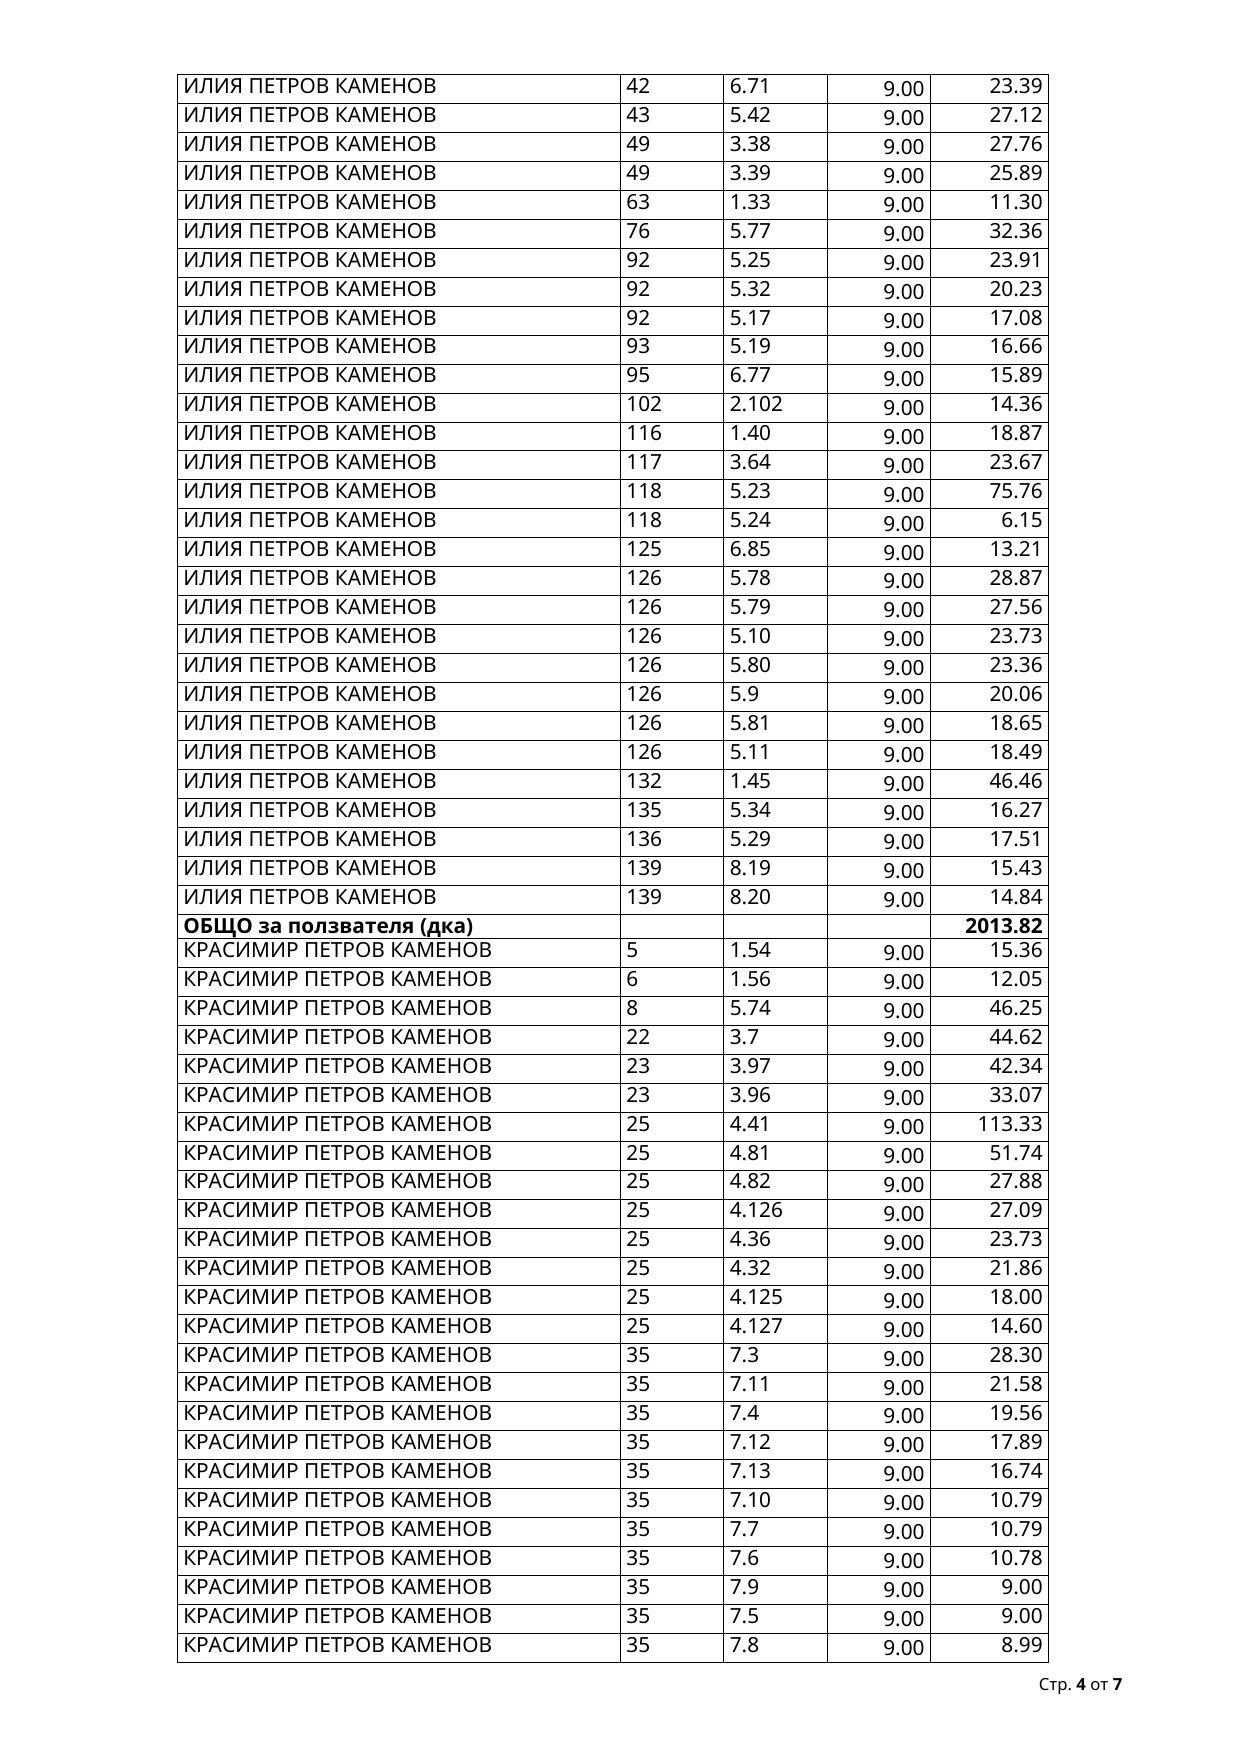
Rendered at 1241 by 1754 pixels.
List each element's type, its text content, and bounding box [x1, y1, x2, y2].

table_cell 5.10 [724, 625, 827, 653]
table_cell [621, 915, 723, 938]
table_cell 15.36 [931, 939, 1048, 967]
table_cell 5.74 [724, 997, 827, 1025]
table_cell ИЛИЯ ПЕТРОВ КАМЕНОВ [178, 799, 620, 827]
table_cell КРАСИМИР ПЕТРОВ КАМЕНОВ [178, 1315, 620, 1343]
table_cell 9.00 [828, 1576, 930, 1604]
table_cell 92 [621, 278, 723, 306]
table_cell 51.74 [931, 1142, 1048, 1169]
table_cell 49 [621, 162, 723, 190]
table_cell 135 [621, 799, 723, 827]
table_cell 9.00 [931, 1576, 1048, 1604]
table_cell ИЛИЯ ПЕТРОВ КАМЕНОВ [178, 654, 620, 682]
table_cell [178, 1634, 620, 1662]
table_cell 14.84 [931, 886, 1048, 914]
table_cell 7.6 [724, 1547, 827, 1575]
table_cell ИЛИЯ ПЕТРОВ КАМЕНОВ [178, 567, 620, 595]
table_cell 4.81 [724, 1142, 827, 1169]
table_cell ИЛИЯ ПЕТРОВ КАМЕНОВ [178, 191, 620, 219]
table_cell 9.00 [828, 857, 930, 885]
table_cell 9.00 [828, 423, 930, 450]
table_cell КРАСИМИР ПЕТРОВ КАМЕНОВ [178, 1055, 620, 1083]
table_cell ИЛИЯ ПЕТРОВ КАМЕНОВ [178, 278, 620, 306]
table_cell ИЛИЯ ПЕТРОВ КАМЕНОВ [178, 683, 620, 711]
table_cell 6.77 [724, 365, 827, 392]
table_cell ИЛИЯ ПЕТРОВ КАМЕНОВ [178, 857, 620, 885]
table_cell 4.125 [724, 1286, 827, 1314]
table_cell 75.76 [931, 480, 1048, 508]
table_cell ИЛИЯ ПЕТРОВ КАМЕНОВ [178, 394, 620, 421]
table_cell 9.00 [828, 596, 930, 624]
table_cell 23.39 [931, 75, 1048, 103]
table_cell 9.00 [828, 741, 930, 769]
table_cell 8.19 [724, 857, 827, 885]
table_cell 4.126 [724, 1200, 827, 1227]
table_cell 25 [621, 1142, 723, 1169]
table_cell 9.00 [828, 770, 930, 798]
table_cell 9.00 [828, 1605, 930, 1633]
table_cell 9.00 [828, 683, 930, 711]
table_cell ИЛИЯ ПЕТРОВ КАМЕНОВ [178, 336, 620, 363]
table_cell 17.51 [931, 828, 1048, 856]
table_cell 35 [621, 1489, 723, 1517]
table_cell ИЛИЯ ПЕТРОВ КАМЕНОВ [178, 770, 620, 798]
table_cell 92 [621, 249, 723, 277]
table_cell 9.00 [828, 712, 930, 740]
table_cell 21.86 [931, 1258, 1048, 1285]
table_cell 5.32 [724, 278, 827, 306]
table_cell 1.45 [724, 770, 827, 798]
table_cell 139 [621, 886, 723, 914]
table_cell 16.74 [931, 1460, 1048, 1488]
table_cell 44.62 [931, 1026, 1048, 1054]
table_cell 18.65 [931, 712, 1048, 740]
table_cell 25 [621, 1258, 723, 1285]
table_cell 6 [621, 968, 723, 996]
table_cell 19.56 [931, 1402, 1048, 1430]
table_cell 10.78 [931, 1547, 1048, 1575]
table_cell 5.24 [724, 509, 827, 537]
table_cell ОБЩО за ползвателя (дка) [178, 915, 620, 938]
table_cell 9.00 [828, 1634, 930, 1662]
table_cell 9.00 [828, 1055, 930, 1083]
table_cell ИЛИЯ ПЕТРОВ КАМЕНОВ [178, 828, 620, 856]
table_cell 126 [621, 654, 723, 682]
table_cell 7.12 [724, 1431, 827, 1459]
table_cell 7.10 [724, 1489, 827, 1517]
table_cell 9.00 [828, 886, 930, 914]
table_cell 32.36 [931, 220, 1048, 248]
table_cell 5.79 [724, 596, 827, 624]
table_cell КРАСИМИР ПЕТРОВ КАМЕНОВ [178, 1229, 620, 1256]
table_cell КРАСИМИР ПЕТРОВ КАМЕНОВ [178, 939, 620, 967]
table_cell 9.00 [828, 278, 930, 306]
table_cell 11.30 [931, 191, 1048, 219]
table_cell 25 [621, 1315, 723, 1343]
table_cell КРАСИМИР ПЕТРОВ КАМЕНОВ [178, 1026, 620, 1054]
table_cell 5 [621, 939, 723, 967]
table_cell 9.00 [828, 1489, 930, 1517]
table_cell 16.27 [931, 799, 1048, 827]
table_cell КРАСИМИР ПЕТРОВ КАМЕНОВ [178, 1460, 620, 1488]
table_cell ИЛИЯ ПЕТРОВ КАМЕНОВ [178, 423, 620, 450]
table_cell 5.9 [724, 683, 827, 711]
table_cell 27.09 [931, 1200, 1048, 1227]
table_cell 28.87 [931, 567, 1048, 595]
table_cell ИЛИЯ ПЕТРОВ КАМЕНОВ [178, 625, 620, 653]
table_cell 9.00 [828, 162, 930, 190]
table_cell КРАСИМИР ПЕТРОВ КАМЕНОВ [178, 1576, 620, 1604]
table_cell 9.00 [828, 538, 930, 566]
table_cell 9.00 [828, 249, 930, 277]
table_cell 9.00 [828, 1402, 930, 1430]
table_cell 43 [621, 104, 723, 132]
table_cell 18.49 [931, 741, 1048, 769]
table_cell 7.9 [724, 1576, 827, 1604]
table_cell КРАСИМИР ПЕТРОВ КАМЕНОВ [178, 1171, 620, 1198]
table_cell 113.33 [931, 1113, 1048, 1141]
table_cell 27.56 [931, 596, 1048, 624]
table_cell 9.00 [828, 394, 930, 421]
table_cell 6.85 [724, 538, 827, 566]
table_cell 76 [621, 220, 723, 248]
table_cell 22 [621, 1026, 723, 1054]
table_cell [724, 915, 827, 938]
table_cell 9.00 [828, 220, 930, 248]
table_cell 35 [621, 1460, 723, 1488]
table_cell ИЛИЯ ПЕТРОВ КАМЕНОВ [178, 509, 620, 537]
table_cell 33.07 [931, 1084, 1048, 1112]
table_cell 9.00 [828, 104, 930, 132]
table_cell 9.00 [828, 625, 930, 653]
table_cell ИЛИЯ ПЕТРОВ КАМЕНОВ [178, 249, 620, 277]
table_cell 49 [621, 133, 723, 161]
table_cell 15.89 [931, 365, 1048, 392]
table_cell 25 [621, 1171, 723, 1198]
table_cell 5.42 [724, 104, 827, 132]
table_cell КРАСИМИР ПЕТРОВ КАМЕНОВ [178, 1489, 620, 1517]
table_cell 20.23 [931, 278, 1048, 306]
table_cell 5.11 [724, 741, 827, 769]
table_cell 9.00 [828, 451, 930, 479]
table_cell 126 [621, 741, 723, 769]
table_cell КРАСИМИР ПЕТРОВ КАМЕНОВ [178, 1200, 620, 1227]
table_cell 3.7 [724, 1026, 827, 1054]
table_cell 9.00 [828, 799, 930, 827]
table_cell ИЛИЯ ПЕТРОВ КАМЕНОВ [178, 307, 620, 334]
table_cell ИЛИЯ ПЕТРОВ КАМЕНОВ [178, 451, 620, 479]
table_cell 7.3 [724, 1344, 827, 1372]
table_cell 5.78 [724, 567, 827, 595]
table_cell 21.58 [931, 1373, 1048, 1401]
table_cell КРАСИМИР ПЕТРОВ КАМЕНОВ [178, 1258, 620, 1285]
table_cell 9.00 [828, 1286, 930, 1314]
table_cell 9.00 [828, 509, 930, 537]
table_cell ИЛИЯ ПЕТРОВ КАМЕНОВ [178, 480, 620, 508]
table_cell 4.36 [724, 1229, 827, 1256]
table_cell 8.20 [724, 886, 827, 914]
table_cell [828, 915, 930, 938]
table_cell ИЛИЯ ПЕТРОВ КАМЕНОВ [178, 220, 620, 248]
table_cell 20.06 [931, 683, 1048, 711]
table_cell ИЛИЯ ПЕТРОВ КАМЕНОВ [178, 886, 620, 914]
table_cell 10.79 [931, 1518, 1048, 1546]
table_cell 126 [621, 712, 723, 740]
table_cell КРАСИМИР ПЕТРОВ КАМЕНОВ [178, 1518, 620, 1546]
table_cell 10.79 [931, 1489, 1048, 1517]
table_cell 35 [621, 1576, 723, 1604]
table_cell 9.00 [931, 1605, 1048, 1633]
table_cell 102 [621, 394, 723, 421]
table_cell 9.00 [828, 1373, 930, 1401]
table_cell 28.30 [931, 1344, 1048, 1372]
table_cell 27.76 [931, 133, 1048, 161]
table_cell 9.00 [828, 191, 930, 219]
table_cell 35 [621, 1634, 723, 1662]
table_cell ИЛИЯ ПЕТРОВ КАМЕНОВ [178, 75, 620, 103]
table_cell 2013.82 [931, 915, 1048, 938]
table_cell 14.60 [931, 1315, 1048, 1343]
table_cell КРАСИМИР ПЕТРОВ КАМЕНОВ [178, 1373, 620, 1401]
table_cell 9.00 [828, 939, 930, 967]
table_cell ИЛИЯ ПЕТРОВ КАМЕНОВ [178, 104, 620, 132]
table_cell 9.00 [828, 968, 930, 996]
table_cell 18.00 [931, 1286, 1048, 1314]
table_cell 9.00 [828, 1518, 930, 1546]
table_cell 9.00 [828, 75, 930, 103]
table_cell 35 [621, 1344, 723, 1372]
table_cell 25 [621, 1200, 723, 1227]
table_cell 9.00 [828, 997, 930, 1025]
table_cell 15.43 [931, 857, 1048, 885]
table_cell 8.99 [931, 1634, 1048, 1662]
table_cell 27.88 [931, 1171, 1048, 1198]
table_cell 2.102 [724, 394, 827, 421]
table_cell 14.36 [931, 394, 1048, 421]
table_cell 9.00 [828, 1026, 930, 1054]
table_cell 12.05 [931, 968, 1048, 996]
table_cell 18.87 [931, 423, 1048, 450]
table_cell 1.56 [724, 968, 827, 996]
table_cell 7.4 [724, 1402, 827, 1430]
table_cell 1.40 [724, 423, 827, 450]
table_cell КРАСИМИР ПЕТРОВ КАМЕНОВ [178, 1084, 620, 1112]
table_cell 4.32 [724, 1258, 827, 1285]
table_cell 9.00 [828, 365, 930, 392]
table_cell 9.00 [828, 1431, 930, 1459]
table_cell 23 [621, 1055, 723, 1083]
table_cell КРАСИМИР ПЕТРОВ КАМЕНОВ [178, 997, 620, 1025]
table_cell 9.00 [828, 1171, 930, 1198]
table_cell 8 [621, 997, 723, 1025]
table_cell ИЛИЯ ПЕТРОВ КАМЕНОВ [178, 712, 620, 740]
table_cell 9.00 [828, 1315, 930, 1343]
table_cell КРАСИМИР ПЕТРОВ КАМЕНОВ [178, 1402, 620, 1430]
table_cell 7.11 [724, 1373, 827, 1401]
table_cell 93 [621, 336, 723, 363]
table_cell 63 [621, 191, 723, 219]
table_cell 23.36 [931, 654, 1048, 682]
table_cell 17.08 [931, 307, 1048, 334]
table_cell 4.127 [724, 1315, 827, 1343]
table_cell 3.97 [724, 1055, 827, 1083]
table_cell КРАСИМИР ПЕТРОВ КАМЕНОВ [178, 1286, 620, 1314]
table_cell 7.13 [724, 1460, 827, 1488]
table_cell 125 [621, 538, 723, 566]
table_cell 139 [621, 857, 723, 885]
table_cell КРАСИМИР ПЕТРОВ КАМЕНОВ [178, 968, 620, 996]
table_cell КРАСИМИР ПЕТРОВ КАМЕНОВ [178, 1142, 620, 1169]
table_cell 23.73 [931, 1229, 1048, 1256]
table_cell 9.00 [828, 1460, 930, 1488]
table_cell 9.00 [828, 307, 930, 334]
table_cell 117 [621, 451, 723, 479]
table_cell КРАСИМИР ПЕТРОВ КАМЕНОВ [178, 1113, 620, 1141]
table_cell 1.33 [724, 191, 827, 219]
table_cell 5.19 [724, 336, 827, 363]
table_cell 9.00 [828, 1113, 930, 1141]
table_cell 126 [621, 567, 723, 595]
table_cell ИЛИЯ ПЕТРОВ КАМЕНОВ [178, 162, 620, 190]
table_cell 35 [621, 1605, 723, 1633]
table_cell 3.38 [724, 133, 827, 161]
table_cell 9.00 [828, 1142, 930, 1169]
table_cell 25 [621, 1229, 723, 1256]
table_cell ИЛИЯ ПЕТРОВ КАМЕНОВ [178, 596, 620, 624]
table_cell 136 [621, 828, 723, 856]
table_cell 118 [621, 509, 723, 537]
table_cell 9.00 [828, 567, 930, 595]
table_cell 9.00 [828, 336, 930, 363]
table_cell 126 [621, 683, 723, 711]
table_cell 6.15 [931, 509, 1048, 537]
table_cell 35 [621, 1431, 723, 1459]
table_cell 35 [621, 1547, 723, 1575]
table_cell 46.46 [931, 770, 1048, 798]
table_cell ИЛИЯ ПЕТРОВ КАМЕНОВ [178, 741, 620, 769]
table_cell КРАСИМИР ПЕТРОВ КАМЕНОВ [178, 1344, 620, 1372]
table_cell 5.23 [724, 480, 827, 508]
table_cell 126 [621, 596, 723, 624]
table_cell ИЛИЯ ПЕТРОВ КАМЕНОВ [178, 538, 620, 566]
table_cell 9.00 [828, 480, 930, 508]
table_cell 3.96 [724, 1084, 827, 1112]
table_cell 5.25 [724, 249, 827, 277]
table_cell 3.64 [724, 451, 827, 479]
table_cell 9.00 [828, 1258, 930, 1285]
table_cell 17.89 [931, 1431, 1048, 1459]
table_cell 92 [621, 307, 723, 334]
table_cell ИЛИЯ ПЕТРОВ КАМЕНОВ [178, 133, 620, 161]
table_cell 132 [621, 770, 723, 798]
table_cell ИЛИЯ ПЕТРОВ КАМЕНОВ [178, 365, 620, 392]
table_cell 23.67 [931, 451, 1048, 479]
table_cell 16.66 [931, 336, 1048, 363]
table_cell 25 [621, 1113, 723, 1141]
table_cell 9.00 [828, 133, 930, 161]
table_cell 126 [621, 625, 723, 653]
table_cell 9.00 [828, 1547, 930, 1575]
table_cell 35 [621, 1518, 723, 1546]
table_cell 27.12 [931, 104, 1048, 132]
table_cell 42 [621, 75, 723, 103]
table_cell 23.91 [931, 249, 1048, 277]
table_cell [178, 1605, 620, 1633]
table_cell 25.89 [931, 162, 1048, 190]
table_cell 9.00 [828, 828, 930, 856]
table_cell 23.73 [931, 625, 1048, 653]
table_cell 35 [621, 1373, 723, 1401]
table_cell 4.41 [724, 1113, 827, 1141]
table_cell 35 [621, 1402, 723, 1430]
table_cell 9.00 [828, 654, 930, 682]
table_cell 9.00 [828, 1084, 930, 1112]
table_cell 9.00 [828, 1200, 930, 1227]
table_cell КРАСИМИР ПЕТРОВ КАМЕНОВ [178, 1431, 620, 1459]
table_cell 5.81 [724, 712, 827, 740]
table_cell 46.25 [931, 997, 1048, 1025]
table_cell 4.82 [724, 1171, 827, 1198]
table_cell 5.34 [724, 799, 827, 827]
table_cell 7.7 [724, 1518, 827, 1546]
table_cell 95 [621, 365, 723, 392]
table_cell 116 [621, 423, 723, 450]
table_cell КРАСИМИР ПЕТРОВ КАМЕНОВ [178, 1547, 620, 1575]
table_cell 6.71 [724, 75, 827, 103]
table_cell 5.80 [724, 654, 827, 682]
table_cell 13.21 [931, 538, 1048, 566]
table_cell 118 [621, 480, 723, 508]
table_cell 9.00 [828, 1344, 930, 1372]
table_cell 5.17 [724, 307, 827, 334]
table_cell 5.29 [724, 828, 827, 856]
table_cell 1.54 [724, 939, 827, 967]
table_cell 5.77 [724, 220, 827, 248]
table_cell 7.5 [724, 1605, 827, 1633]
table_cell 9.00 [828, 1229, 930, 1256]
table_cell 23 [621, 1084, 723, 1112]
table_cell 42.34 [931, 1055, 1048, 1083]
table_cell 25 [621, 1286, 723, 1314]
table_cell 3.39 [724, 162, 827, 190]
table_cell 7.8 [724, 1634, 827, 1662]
